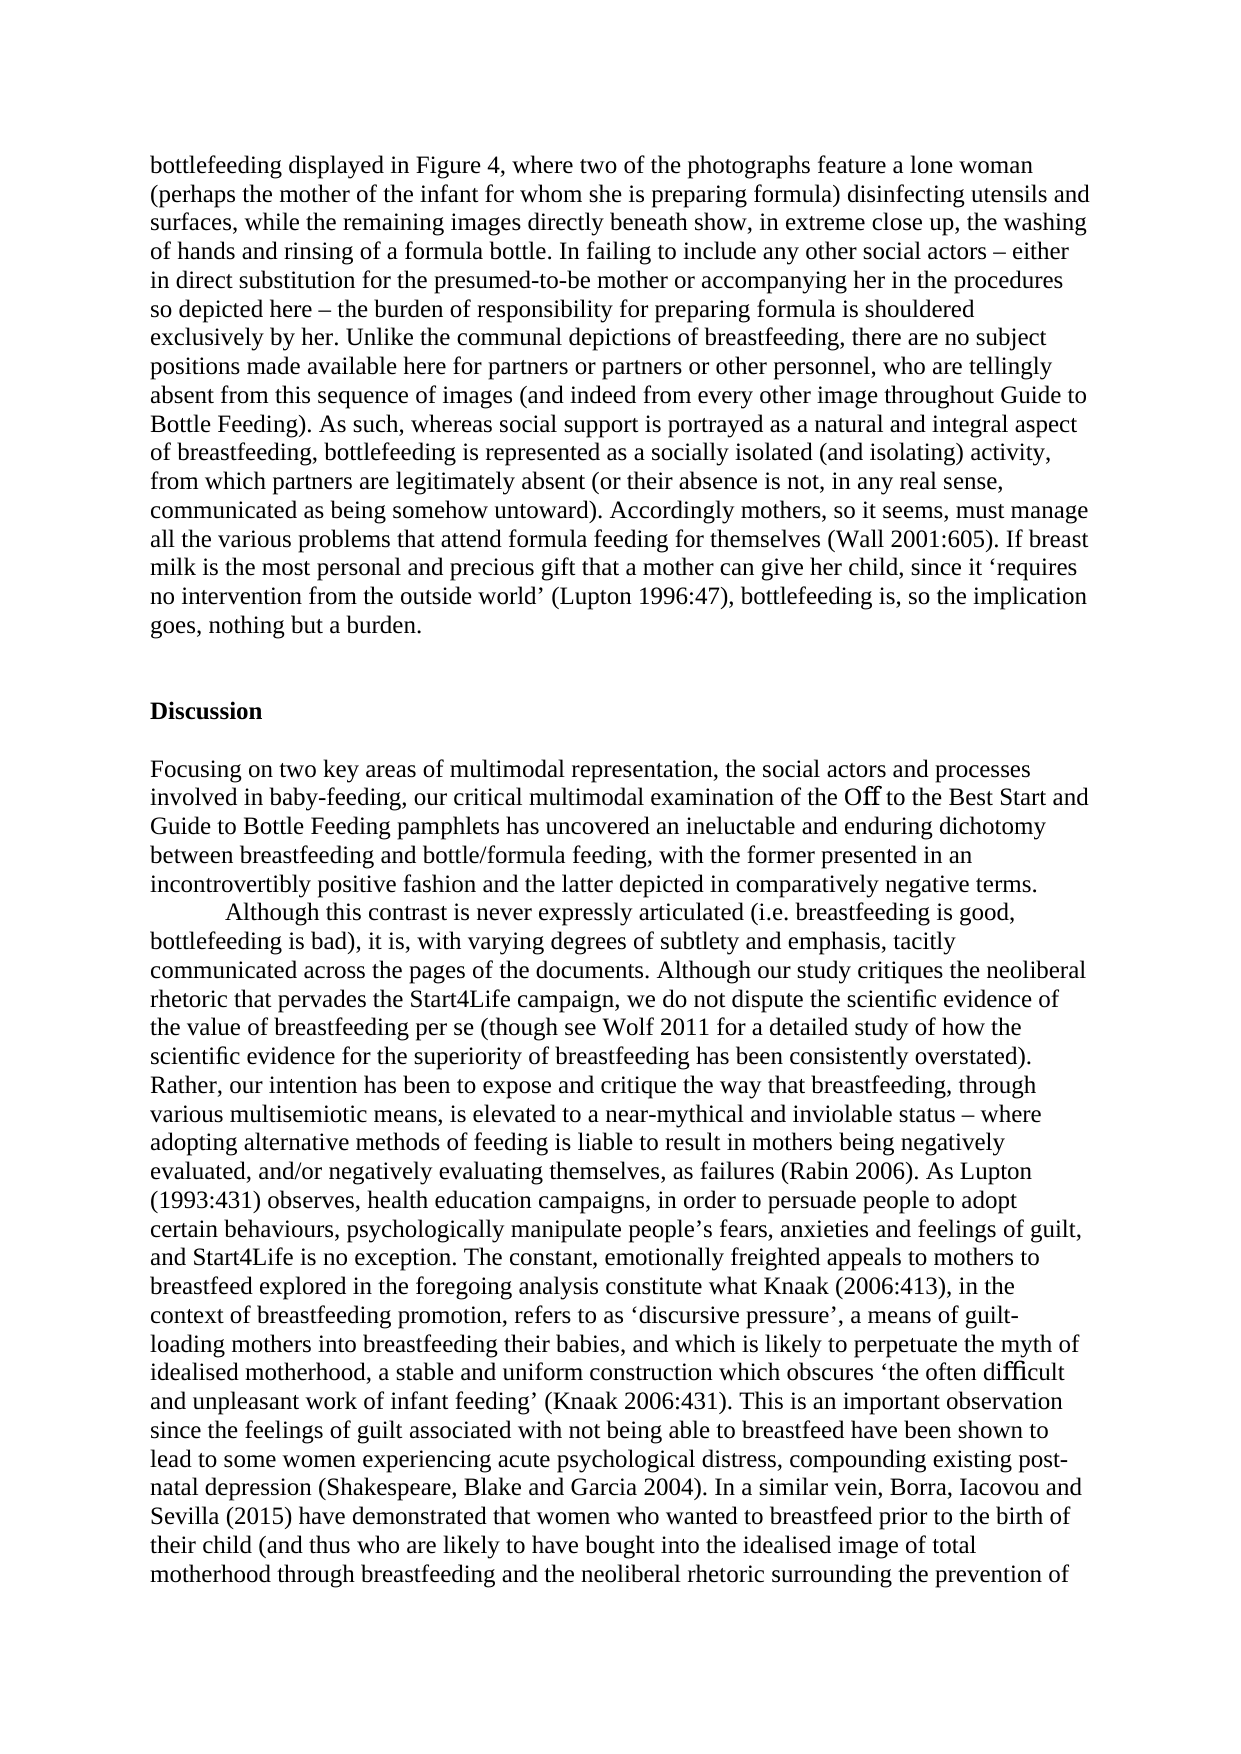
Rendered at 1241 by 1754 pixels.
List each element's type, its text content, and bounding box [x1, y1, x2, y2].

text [150, 897, 1090, 1587]
list Discussion [150, 696, 1090, 725]
text Focusing on two key areas of multimodal representation, the social actors and processes involved in baby-feeding, our critical multimodal examination of the Oﬀ to the Best Start and Guide to Bottle Feeding pamphlets has uncovered an ineluctable and enduring dichotomy between breastfeeding and bottle/formula feeding, with the former presented in an incontrovertibly positive fashion and the latter depicted in comparatively negative terms. [150, 754, 1090, 897]
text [150, 150, 1090, 639]
